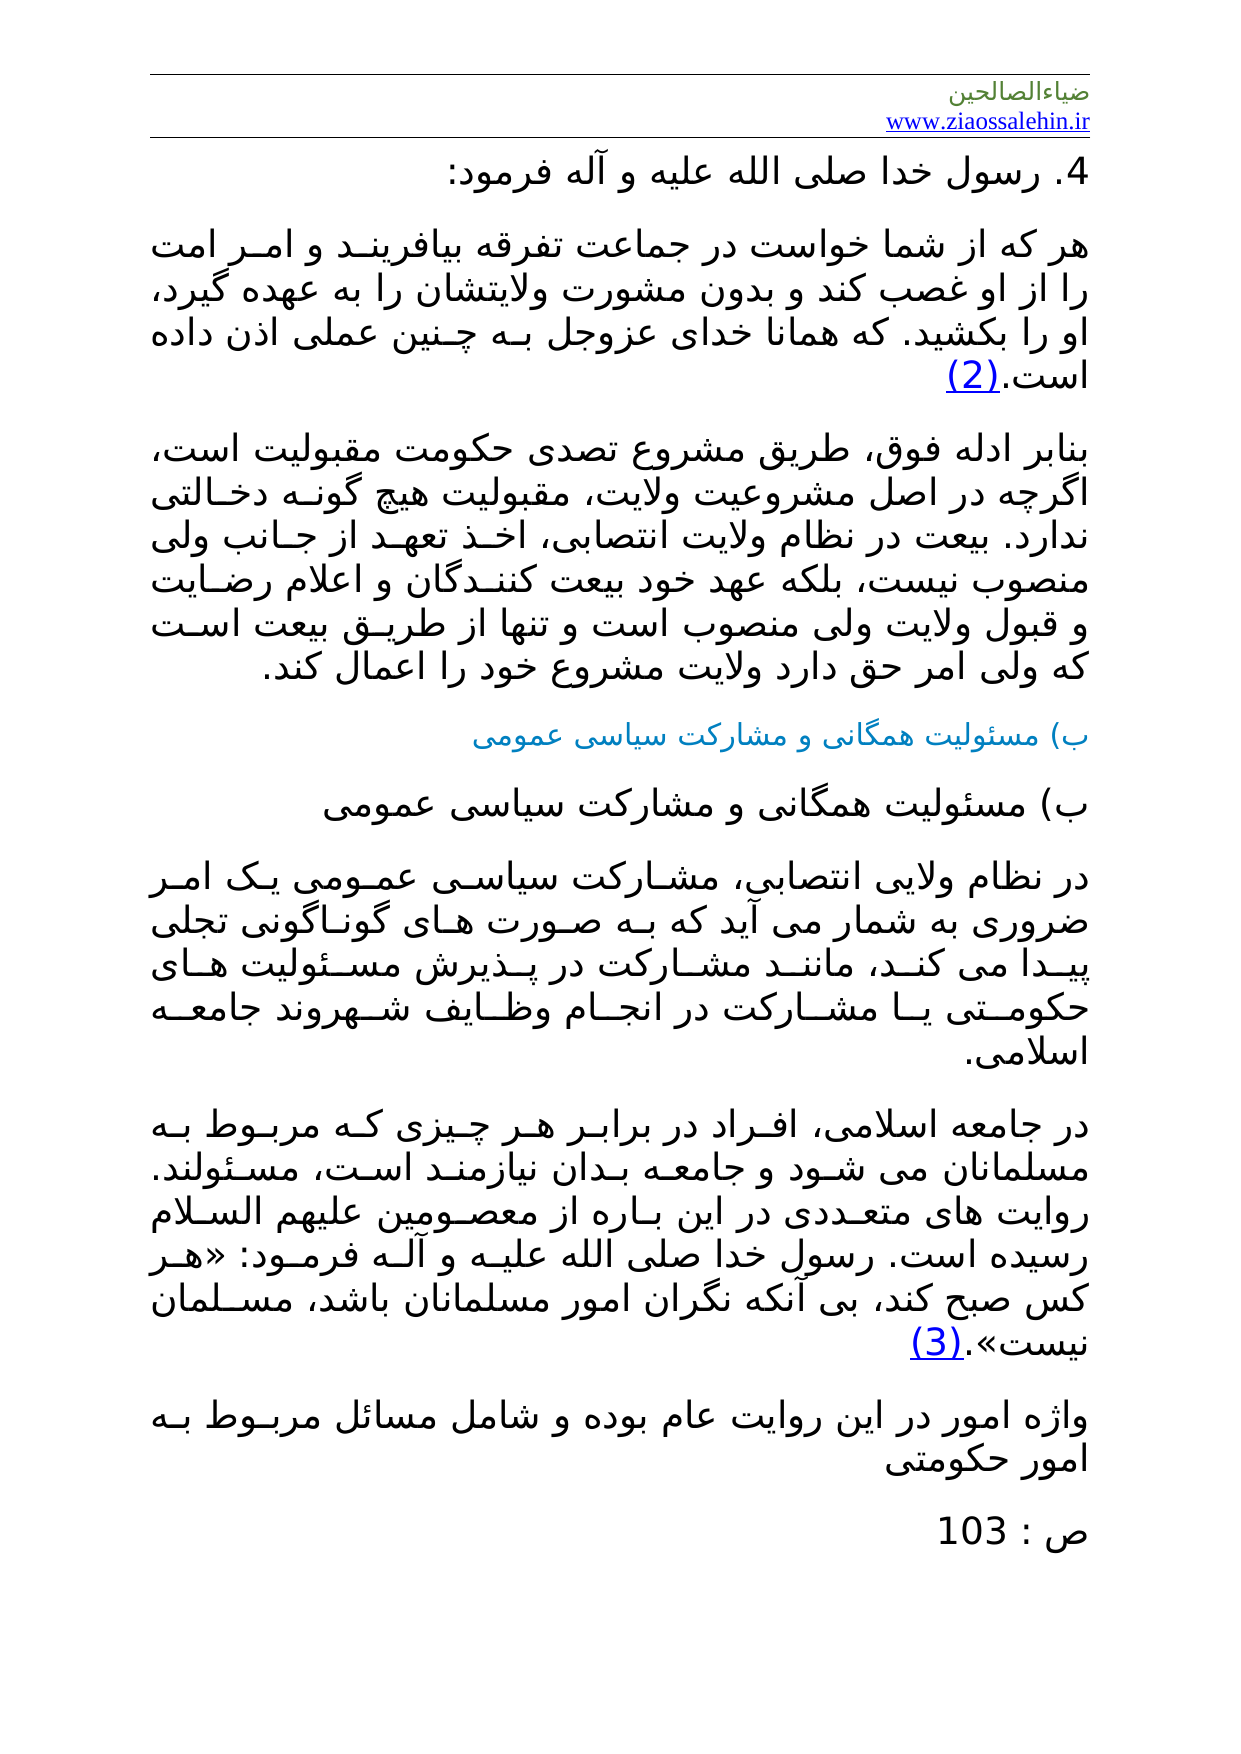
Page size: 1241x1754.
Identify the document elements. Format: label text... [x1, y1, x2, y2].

text 4. رسول خدا صلی الله علیه و آله فرمود: [150, 150, 1090, 194]
text در نظام ولایی انتصابی، مشارکت سیاسی عمومی یک امر ضروری به شمار می آید که به صورت های گوناگونی تجلی پیدا می کند، مانند مشارکت در پذیرش مسئولیت های حکومتی یا مشارکت در انجام وظایف شهروند جامعه اسلامی. [150, 855, 1090, 1073]
text واژه امور در این روایت عام بوده و شامل مسائل مربوط به امور حکومتی [150, 1393, 1090, 1481]
text ب) مسئولیت همگانی و مشارکت سیاسی عمومی [150, 782, 1090, 826]
text هر که از شما خواست در جماعت تفرقه بیافریند و امر امت را از او غصب کند و بدون مشورت ولایتشان را به عهده گیرد، او را بکشید. که همانا خدای عزوجل به چنین عملی اذن داده است.(2) [150, 223, 1090, 397]
text در جامعه اسلامی، افراد در برابر هر چیزی که مربوط به مسلمانان می شود و جامعه بدان نیازمند است، مسئولند. روایت های متعددی در این باره از معصومین علیهم السلام رسیده است. رسول خدا صلی الله علیه و آله فرمود: «هر کس صبح کند، بی آنکه نگران امور مسلمانان باشد، مسلمان نیست».(3) [150, 1102, 1090, 1364]
text بنابر ادله فوق، طریق مشروع تصدی حکومت مقبولیت است، اگرچه در اصل مشروعیت ولایت، مقبولیت هیچ گونه دخالتی ندارد. بیعت در نظام ولایت انتصابی، اخذ تعهد از جانب ولی منصوب نیست، بلکه عهد خود بیعت کنندگان و اعلام رضایت و قبول ولایت ولی منصوب است و تنها از طریق بیعت است که ولی امر حق دارد ولایت مشروع خود را اعمال کند. [150, 427, 1090, 688]
subtitle ب) مسئولیت همگانی و مشارکت سیاسی عمومی [150, 718, 1090, 753]
text ص : 103 [150, 1510, 1090, 1553]
